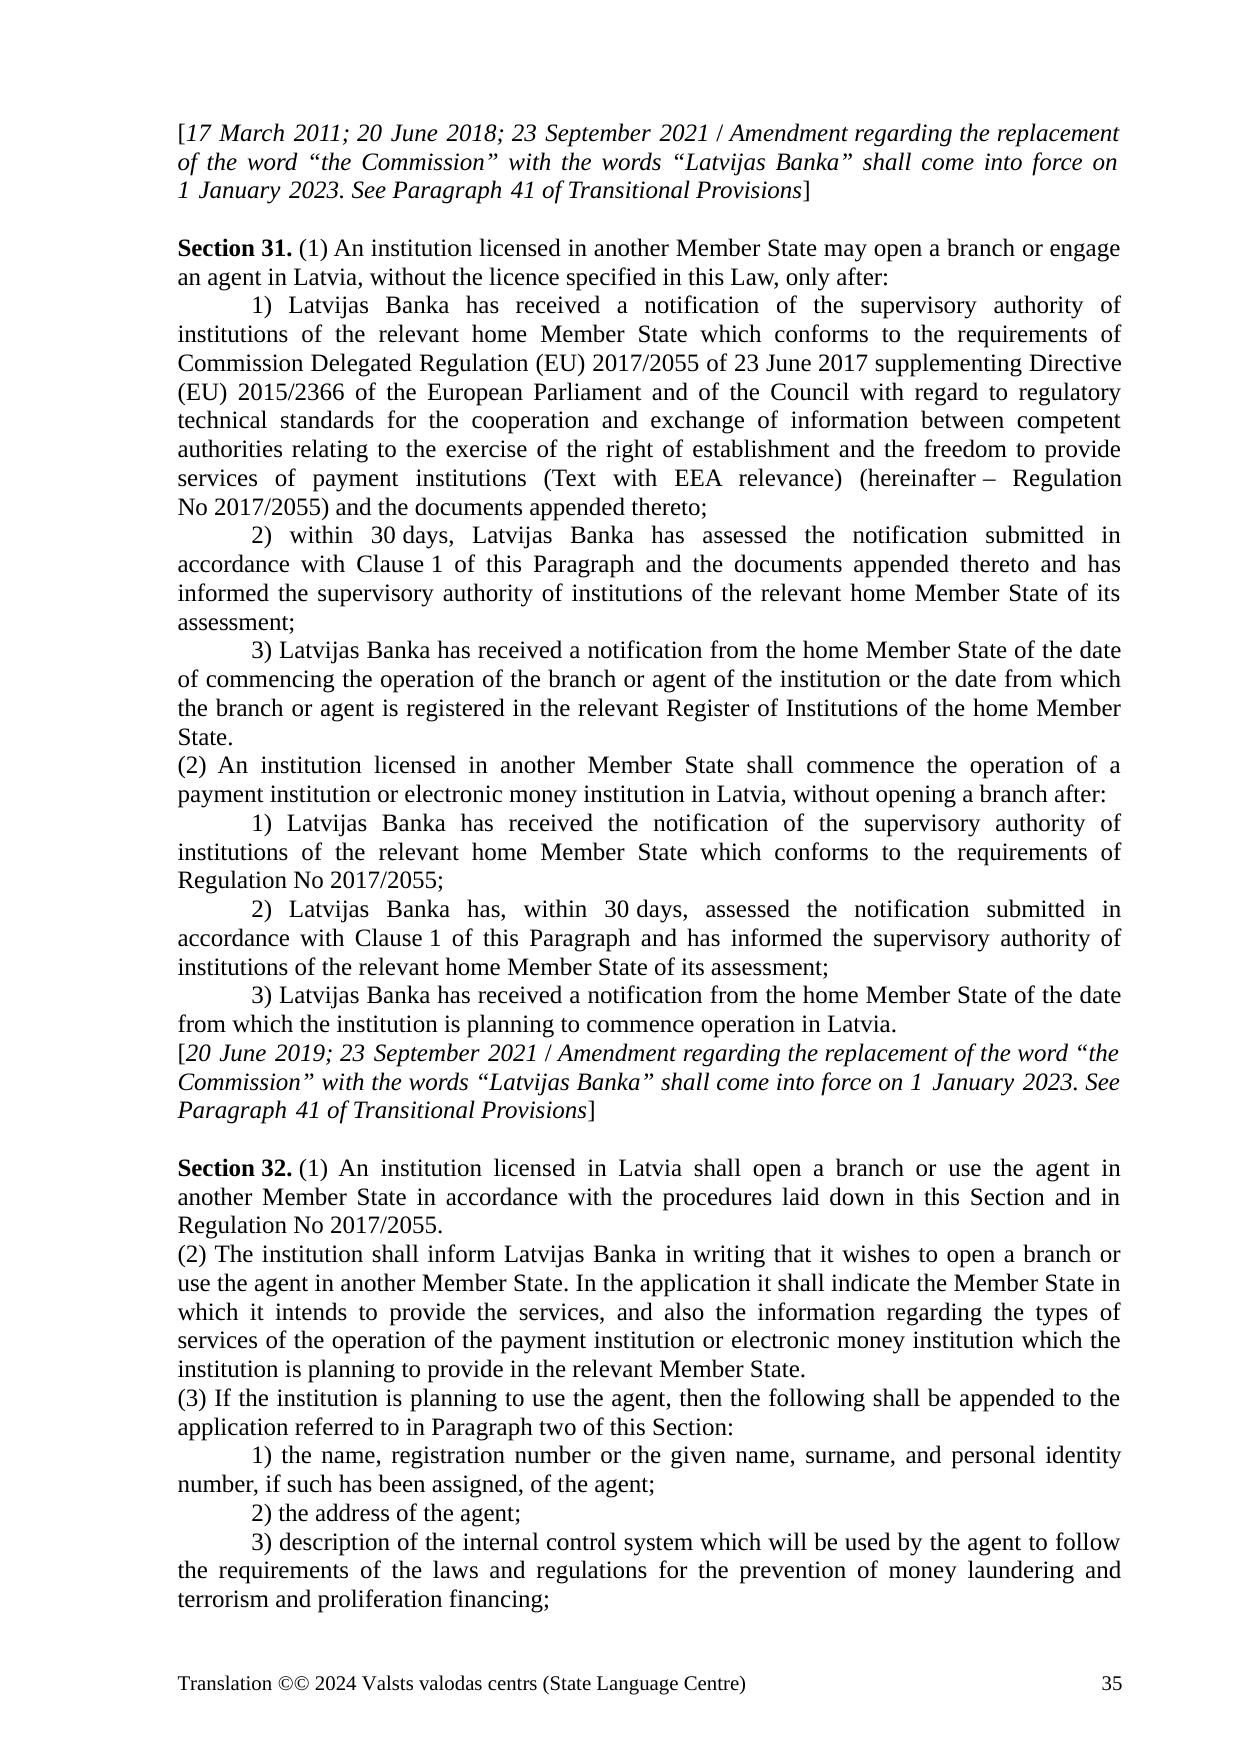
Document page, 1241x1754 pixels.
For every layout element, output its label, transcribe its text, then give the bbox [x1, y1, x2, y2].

text 2) Latvijas Banka has, within 30 days, assessed the notification submitted in accordance with Clause 1 of this Paragraph and has informed the supervisory authority of institutions of the relevant home Member State of its assessment; [177, 894, 1122, 981]
text 2) the address of the agent; [177, 1498, 1122, 1527]
text 3) description of the internal control system which will be used by the agent to follow the requirements of the laws and regulations for the prevention of money laundering and terrorism and proliferation financing; [177, 1527, 1122, 1613]
text (2) The institution shall inform Latvijas Banka in writing that it wishes to open a branch or use the agent in another Member State. In the application it shall indicate the Member State in which it intends to provide the services, and also the information regarding the types of services of the operation of the payment institution or electronic money institution which the institution is planning to provide in the relevant Member State. [177, 1239, 1122, 1383]
text 2) within 30 days, Latvijas Banka has assessed the notification submitted in accordance with Clause 1 of this Paragraph and the documents appended thereto and has informed the supervisory authority of institutions of the relevant home Member State of its assessment; [177, 521, 1122, 636]
text 3) Latvijas Banka has received a notification from the home Member State of the date from which the institution is planning to commence operation in Latvia. [177, 981, 1122, 1038]
text Section 32. (1) An institution licensed in Latvia shall open a branch or use the agent in another Member State in accordance with the procedures laid down in this Section and in Regulation No 2017/2055. [177, 1153, 1122, 1239]
text (2) An institution licensed in another Member State shall commence the operation of a payment institution or electronic money institution in Latvia, without opening a branch after: [177, 751, 1122, 808]
text [20 June 2019; 23 September 2021 / Amendment regarding the replacement of the word “the Commission” with the words “Latvijas Banka” shall come into force on 1 January 2023. See Paragraph 41 of Transitional Provisions] [177, 1038, 1122, 1124]
text 1) Latvijas Banka has received a notification of the supervisory authority of institutions of the relevant home Member State which conforms to the requirements of Commission Delegated Regulation (EU) 2017/2055 of 23 June 2017 supplementing Directive (EU) 2015/2366 of the European Parliament and of the Council with regard to regulatory technical standards for the cooperation and exchange of information between competent authorities relating to the exercise of the right of establishment and the freedom to provide services of payment institutions (Text with EEA relevance) (hereinafter – Regulation No 2017/2055) and the documents appended thereto; [177, 291, 1122, 521]
text 3) Latvijas Banka has received a notification from the home Member State of the date of commencing the operation of the branch or agent of the institution or the date from which the branch or agent is registered in the relevant Register of Institutions of the home Member State. [177, 636, 1122, 751]
text 1) Latvijas Banka has received the notification of the supervisory authority of institutions of the relevant home Member State which conforms to the requirements of Regulation No 2017/2055; [177, 808, 1122, 894]
text Section 31. (1) An institution licensed in another Member State may open a branch or engage an agent in Latvia, without the licence specified in this Law, only after: [177, 233, 1122, 291]
text (3) If the institution is planning to use the agent, then the following shall be appended to the application referred to in Paragraph two of this Section: [177, 1383, 1122, 1441]
text 1) the name, registration number or the given name, surname, and personal identity number, if such has been assigned, of the agent; [177, 1441, 1122, 1498]
text [17 March 2011; 20 June 2018; 23 September 2021 / Amendment regarding the replacement of the word “the Commission” with the words “Latvijas Banka” shall come into force on 1 January 2023. See Paragraph 41 of Transitional Provisions] [177, 118, 1122, 204]
